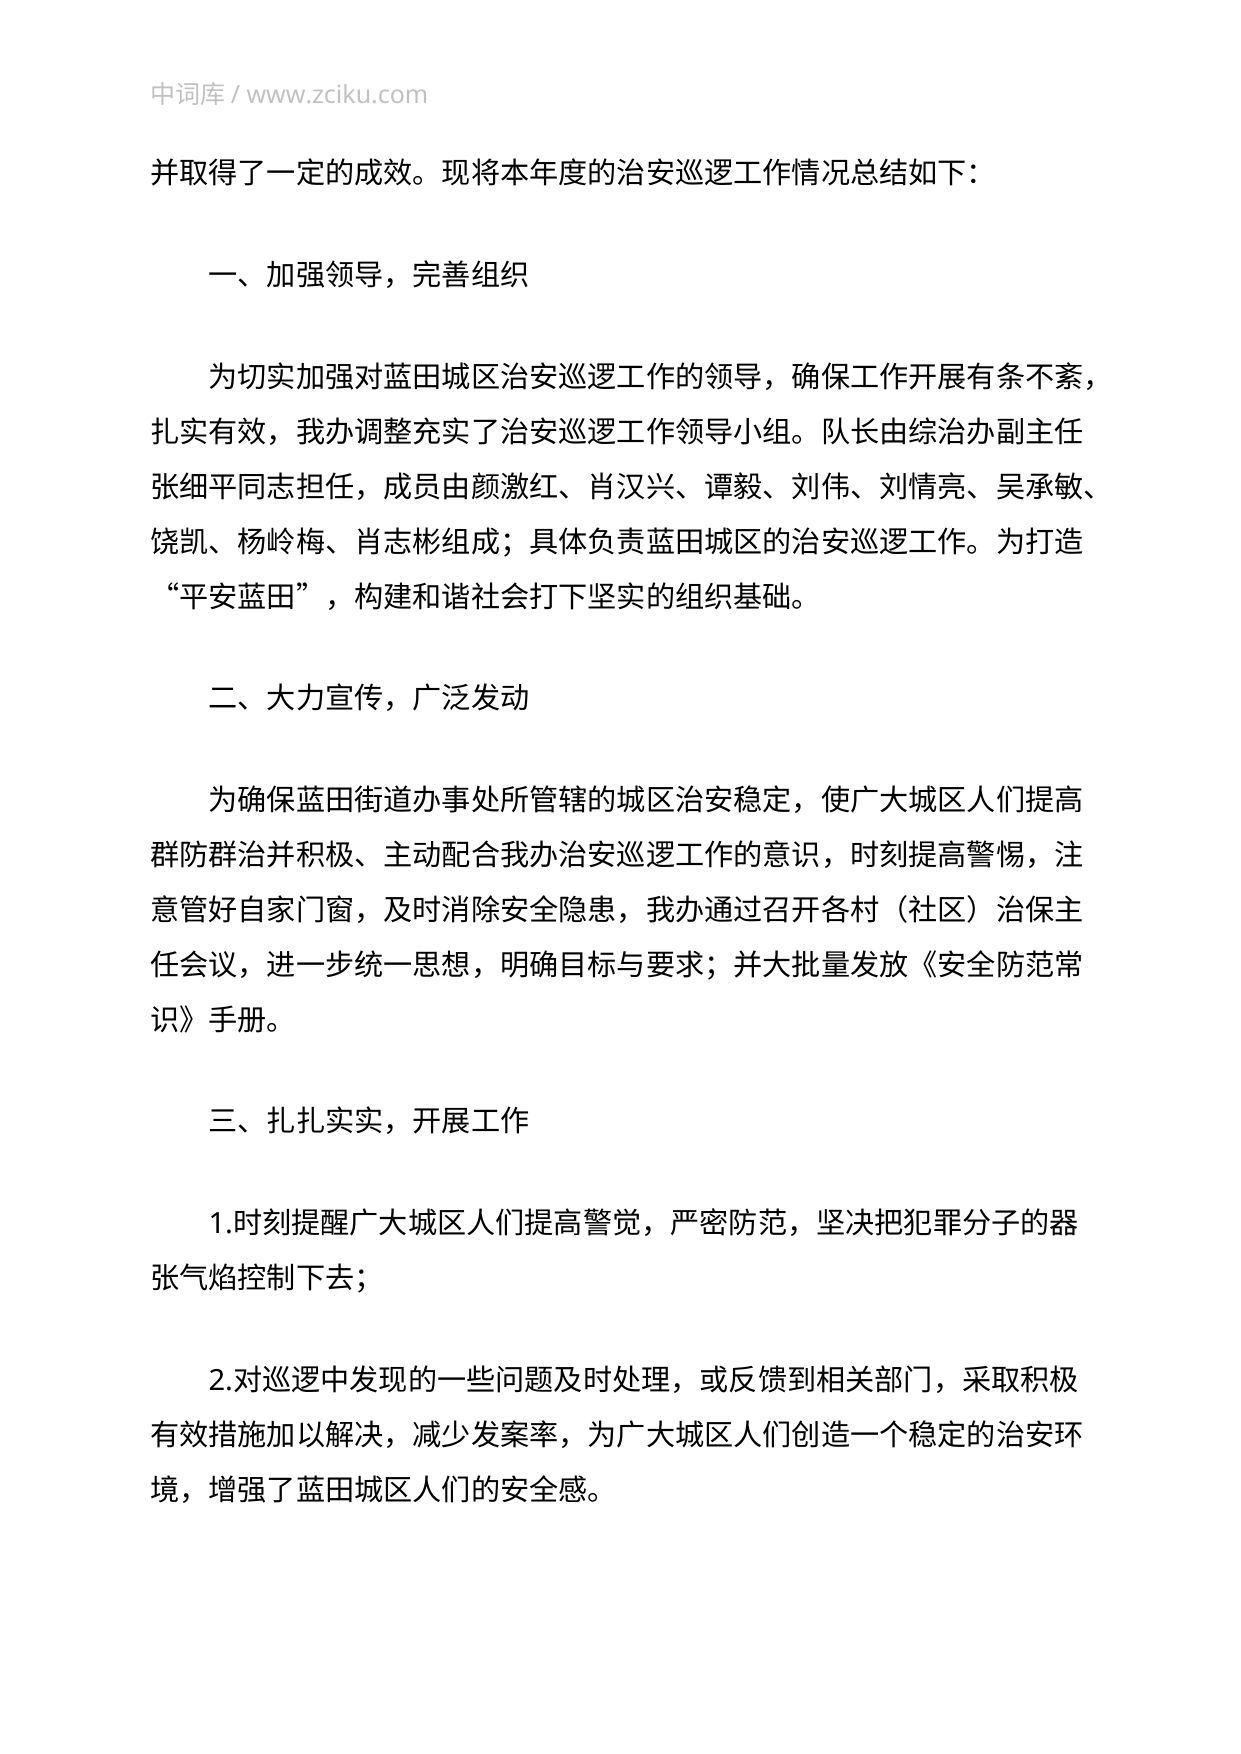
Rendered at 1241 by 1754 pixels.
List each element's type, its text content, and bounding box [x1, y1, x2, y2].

text 三、扎扎实实，开展工作 [150, 1098, 1090, 1140]
text 为确保蓝田街道办事处所管辖的城区治安稳定，使广大城区人们提高群防群治并积极、主动配合我办治安巡逻工作的意识，时刻提高警惕，注意管好自家门窗，及时消除安全隐患，我办通过召开各村（社区）治保主任会议，进一步统一思想，明确目标与要求；并大批量发放《安全防范常识》手册。 [150, 777, 1090, 1038]
text 为切实加强对蓝田城区治安巡逻工作的领导，确保工作开展有条不紊，扎实有效，我办调整充实了治安巡逻工作领导小组。队长由综治办副主任张细平同志担任，成员由颜激红、肖汉兴、谭毅、刘伟、刘情亮、吴承敏、饶凯、杨岭梅、肖志彬组成；具体负责蓝田城区的治安巡逻工作。为打造“平安蓝田”，构建和谐社会打下坚实的组织基础。 [150, 353, 1090, 615]
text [150, 150, 1090, 192]
text 2.对巡逻中发现的一些问题及时处理，或反馈到相关部门，采取积极有效措施加以解决，减少发案率，为广大城区人们创造一个稳定的治安环境，增强了蓝田城区人们的安全感。 [150, 1357, 1090, 1509]
text 一、加强领导，完善组织 [150, 252, 1090, 294]
text 1.时刻提醒广大城区人们提高警觉，严密防范，坚决把犯罪分子的器张气焰控制下去； [150, 1200, 1090, 1297]
text 二、大力宣传，广泛发动 [150, 675, 1090, 717]
